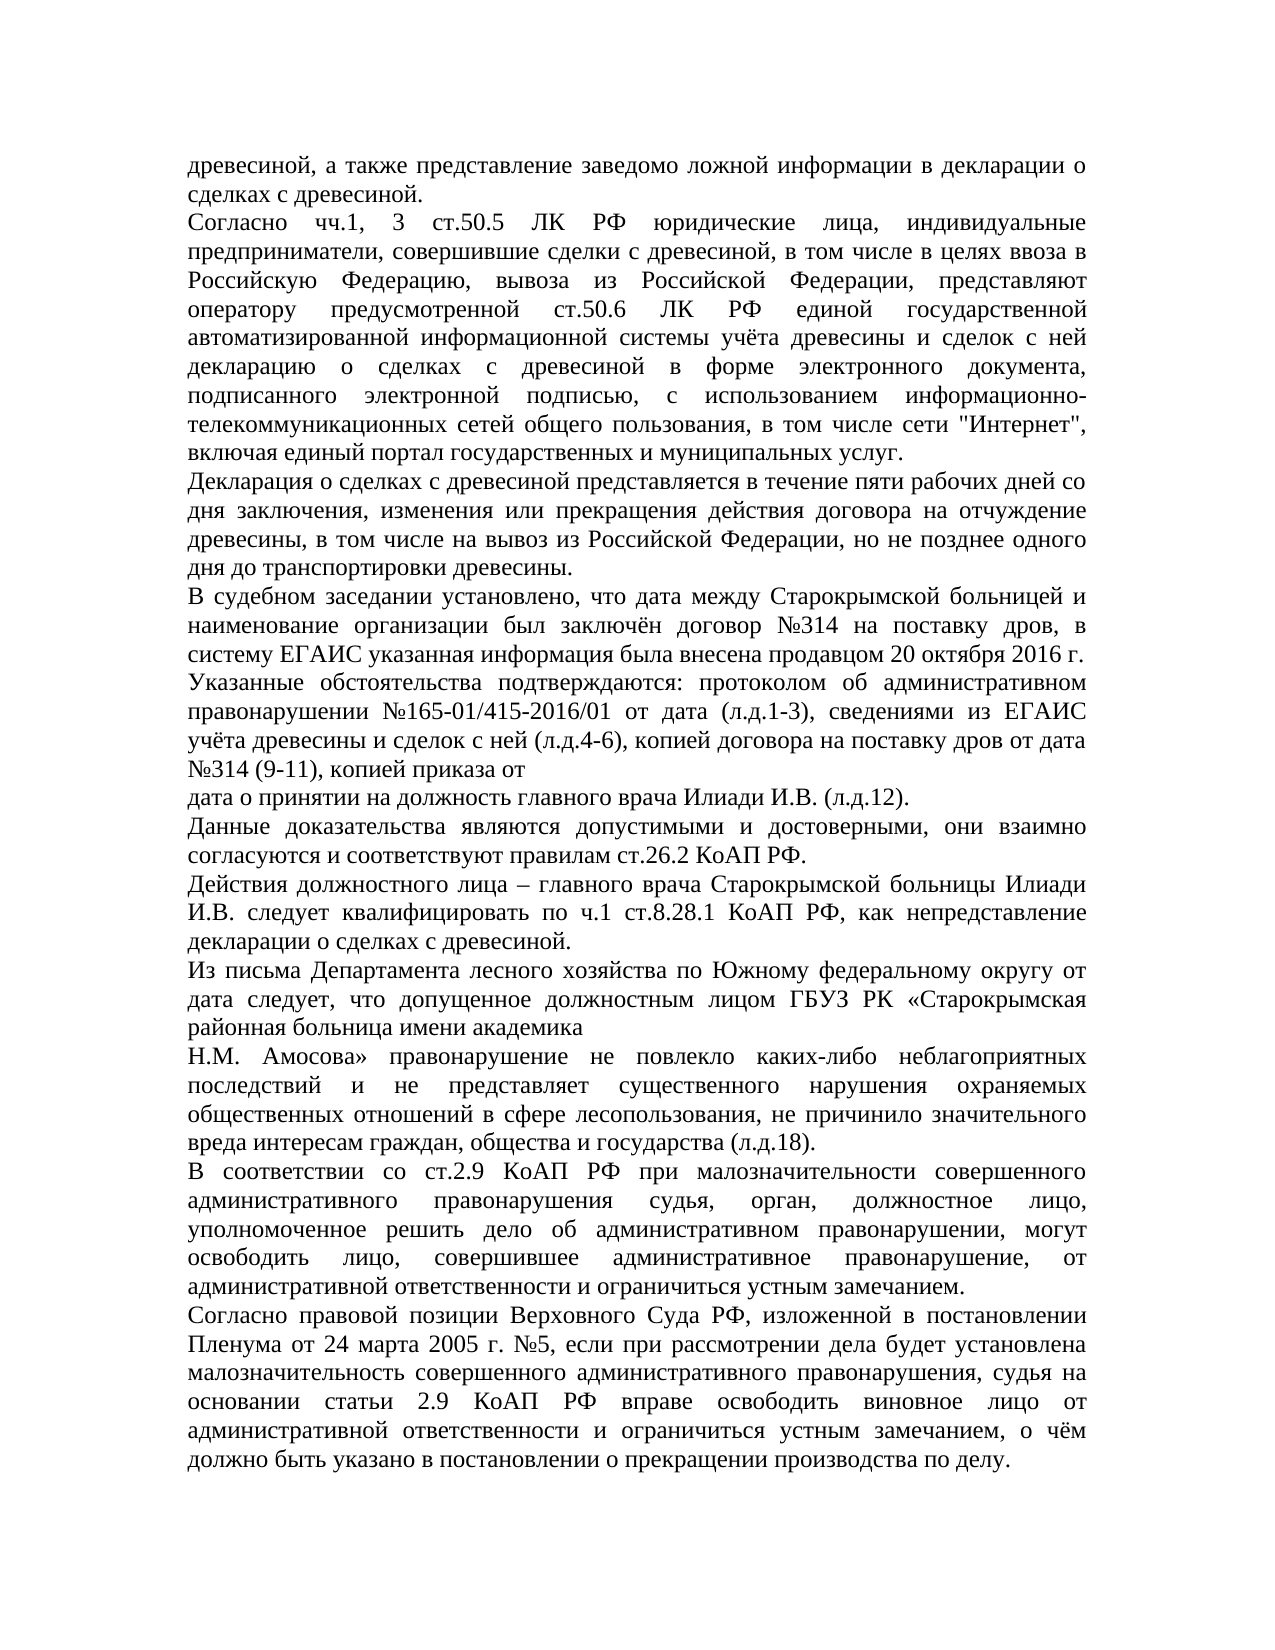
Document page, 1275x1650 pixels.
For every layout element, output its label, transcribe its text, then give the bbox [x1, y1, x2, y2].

text Из письма Департамента лесного хозяйства по Южному федеральному округу от дата следует, что допущенное должностным лицом ГБУЗ РК «Старокрымская районная больница имени академика [187, 955, 1087, 1041]
text В судебном заседании установлено, что дата между Старокрымской больницей и наименование организации был заключён договор №314 на поставку дров, в систему ЕГАИС указанная информация была внесена продавцом 20 октября 2016 г. [187, 581, 1087, 667]
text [187, 150, 1087, 207]
text Н.М. Амосова» правонарушение не повлекло каких-либо неблагоприятных последствий и не представляет существенного нарушения охраняемых общественных отношений в сфере лесопользования, не причинило значительного вреда интересам граждан, общества и государства (л.д.18). [187, 1041, 1087, 1156]
text Действия должностного лица – главного врача Старокрымской больницы Илиади И.В. следует квалифицировать по ч.1 ст.8.28.1 КоАП РФ, как непредставление декларации о сделках с древесиной. [187, 869, 1087, 955]
text Указанные обстоятельства подтверждаются: протоколом об административном правонарушении №165-01/415-2016/01 от дата (л.д.1-3), сведениями из ЕГАИС учёта древесины и сделок с ней (л.д.4-6), копией договора на поставку дров от дата №314 (9-11), копией приказа от [187, 667, 1087, 782]
text Согласно чч.1, 3 ст.50.5 ЛК РФ юридические лица, индивидуальные предприниматели, совершившие сделки с древесиной, в том числе в целях ввоза в Российскую Федерацию, вывоза из Российской Федерации, представляют оператору предусмотренной ст.50.6 ЛК РФ единой государственной автоматизированной информационной системы учёта древесины и сделок с ней декларацию о сделках с древесиной в форме электронного документа, подписанного электронной подписью, с использованием информационно-телекоммуникационных сетей общего пользования, в том числе сети "Интернет", включая единый портал государственных и муниципальных услуг. [187, 207, 1087, 466]
text Согласно правовой позиции Верховного Суда РФ, изложенной в постановлении Пленума от 24 марта 2005 г. №5, если при рассмотрении дела будет установлена малозначительность совершенного административного правонарушения, судья на основании статьи 2.9 КоАП РФ вправе освободить виновное лицо от административной ответственности и ограничиться устным замечанием, о чём должно быть указано в постановлении о прекращении производства по делу. [187, 1300, 1087, 1472]
text Данные доказательства являются допустимыми и достоверными, они взаимно согласуются и соответствуют правилам ст.26.2 КоАП РФ. [187, 811, 1087, 869]
text дата о принятии на должность главного врача Илиади И.В. (л.д.12). [187, 782, 1087, 811]
text В соответствии со ст.2.9 КоАП РФ при малозначительности совершенного административного правонарушения судья, орган, должностное лицо, уполномоченное решить дело об административном правонарушении, могут освободить лицо, совершившее административное правонарушение, от административной ответственности и ограничиться устным замечанием. [187, 1156, 1087, 1300]
text Декларация о сделках с древесиной представляется в течение пяти рабочих дней со дня заключения, изменения или прекращения действия договора на отчуждение древесины, в том числе на вывоз из Российской Федерации, но не позднее одного дня до транспортировки древесины. [187, 466, 1087, 581]
